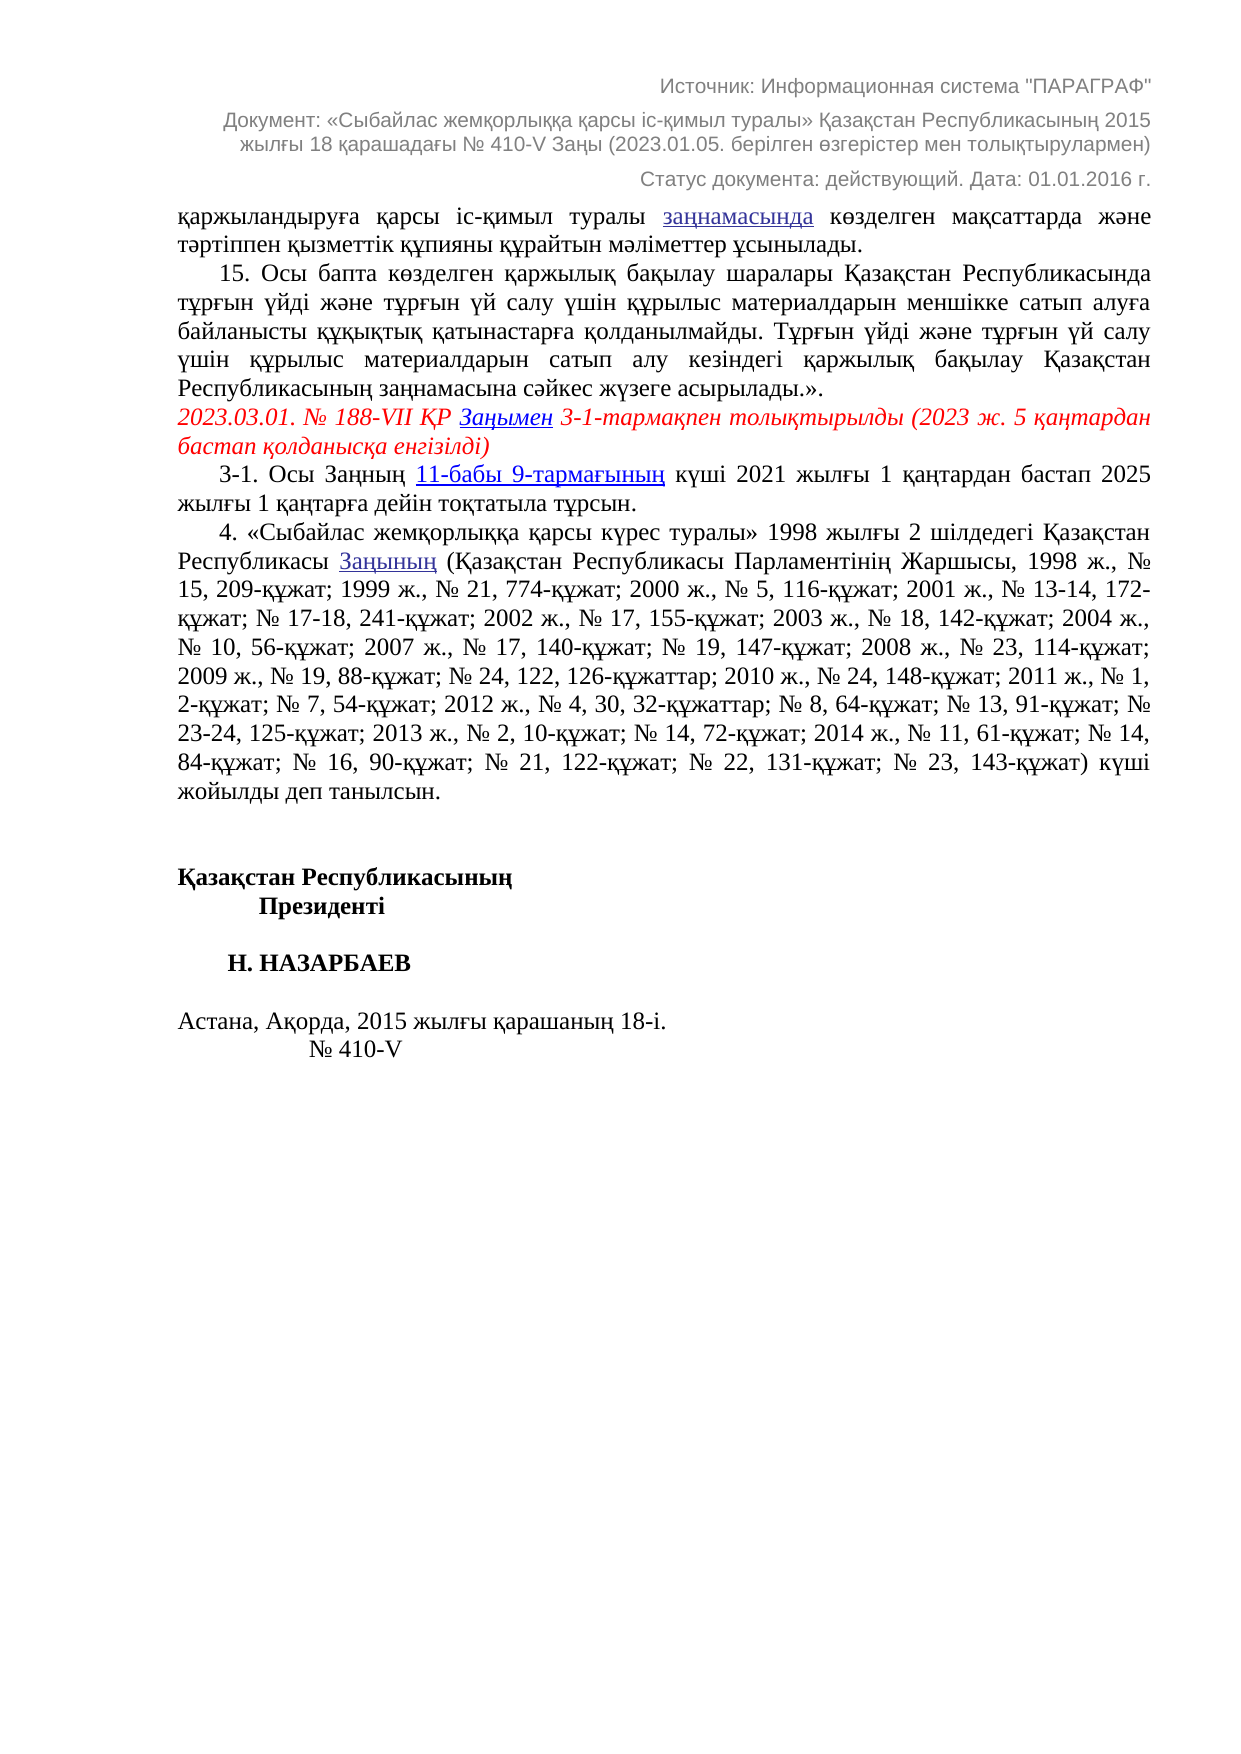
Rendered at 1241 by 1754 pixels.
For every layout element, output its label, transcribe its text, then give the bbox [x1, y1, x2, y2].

text Президенті [177, 891, 1152, 919]
text 15. Осы бапта көзделген қаржылық бақылау шаралары Қазақстан Республикасында тұрғын үйдi және тұрғын үй салу үшiн құрылыс материалдарын меншiкке сатып алуға байланысты құқықтық қатынастарға қолданылмайды. Тұрғын үйдi және тұрғын үй салу үшiн құрылыс материалдарын сатып алу кезiндегi қаржылық бақылау Қазақстан Республикасының заңнамасына сәйкес жүзеге асырылады.». [177, 258, 1152, 402]
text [177, 201, 1152, 258]
text 2023.03.01. № 188-VІІ ҚР Заңымен 3-1-тармақпен толықтырылды (2023 ж. 5 қаңтардан бастап қолданысқа енгізілді) [177, 402, 1152, 459]
text Н. НАЗАРБАЕВ [177, 948, 1152, 977]
text Қазақстан Республикасының [177, 862, 1152, 891]
text 4. «Сыбайлас жемқорлыққа қарсы күрес туралы» 1998 жылғы 2 шілдедегі Қазақстан Республикасы Заңының (Қазақстан Республикасы Парламентiнiң Жаршысы, 1998 ж., № 15, 209-құжат; 1999 ж., № 21, 774-құжат; 2000 ж., № 5, 116-құжат; 2001 ж., № 13-14, 172-құжат; № 17-18, 241-құжат; 2002 ж., № 17, 155-құжат; 2003 ж., № 18, 142-құжат; 2004 ж., № 10, 56-құжат; 2007 ж., № 17, 140-құжат; № 19, 147-құжат; 2008 ж., № 23, 114-құжат; 2009 ж., № 19, 88-құжат; № 24, 122, 126-құжаттар; 2010 ж., № 24, 148-құжат; 2011 ж., № 1, 2-құжат; № 7, 54-құжат; 2012 ж., № 4, 30, 32-құжаттар; № 8, 64-құжат; № 13, 91-құжат; № 23-24, 125-құжат; 2013 ж., № 2, 10-құжат; № 14, 72-құжат; 2014 ж., № 11, 61-құжат; № 14, 84-құжат; № 16, 90-құжат; № 21, 122-құжат; № 22, 131-құжат; № 23, 143-құжат) күші жойылды деп танылсын. [177, 517, 1152, 804]
text 3-1. Осы Заңның 11-бабы 9-тармағының күші 2021 жылғы 1 қаңтардан бастап 2025 жылғы 1 қаңтарға дейін тоқтатыла тұрсын. [177, 459, 1152, 517]
text Астана, Ақорда, 2015 жылғы қарашаның 18-і. [177, 1006, 1152, 1034]
text № 410-V [177, 1034, 1152, 1063]
